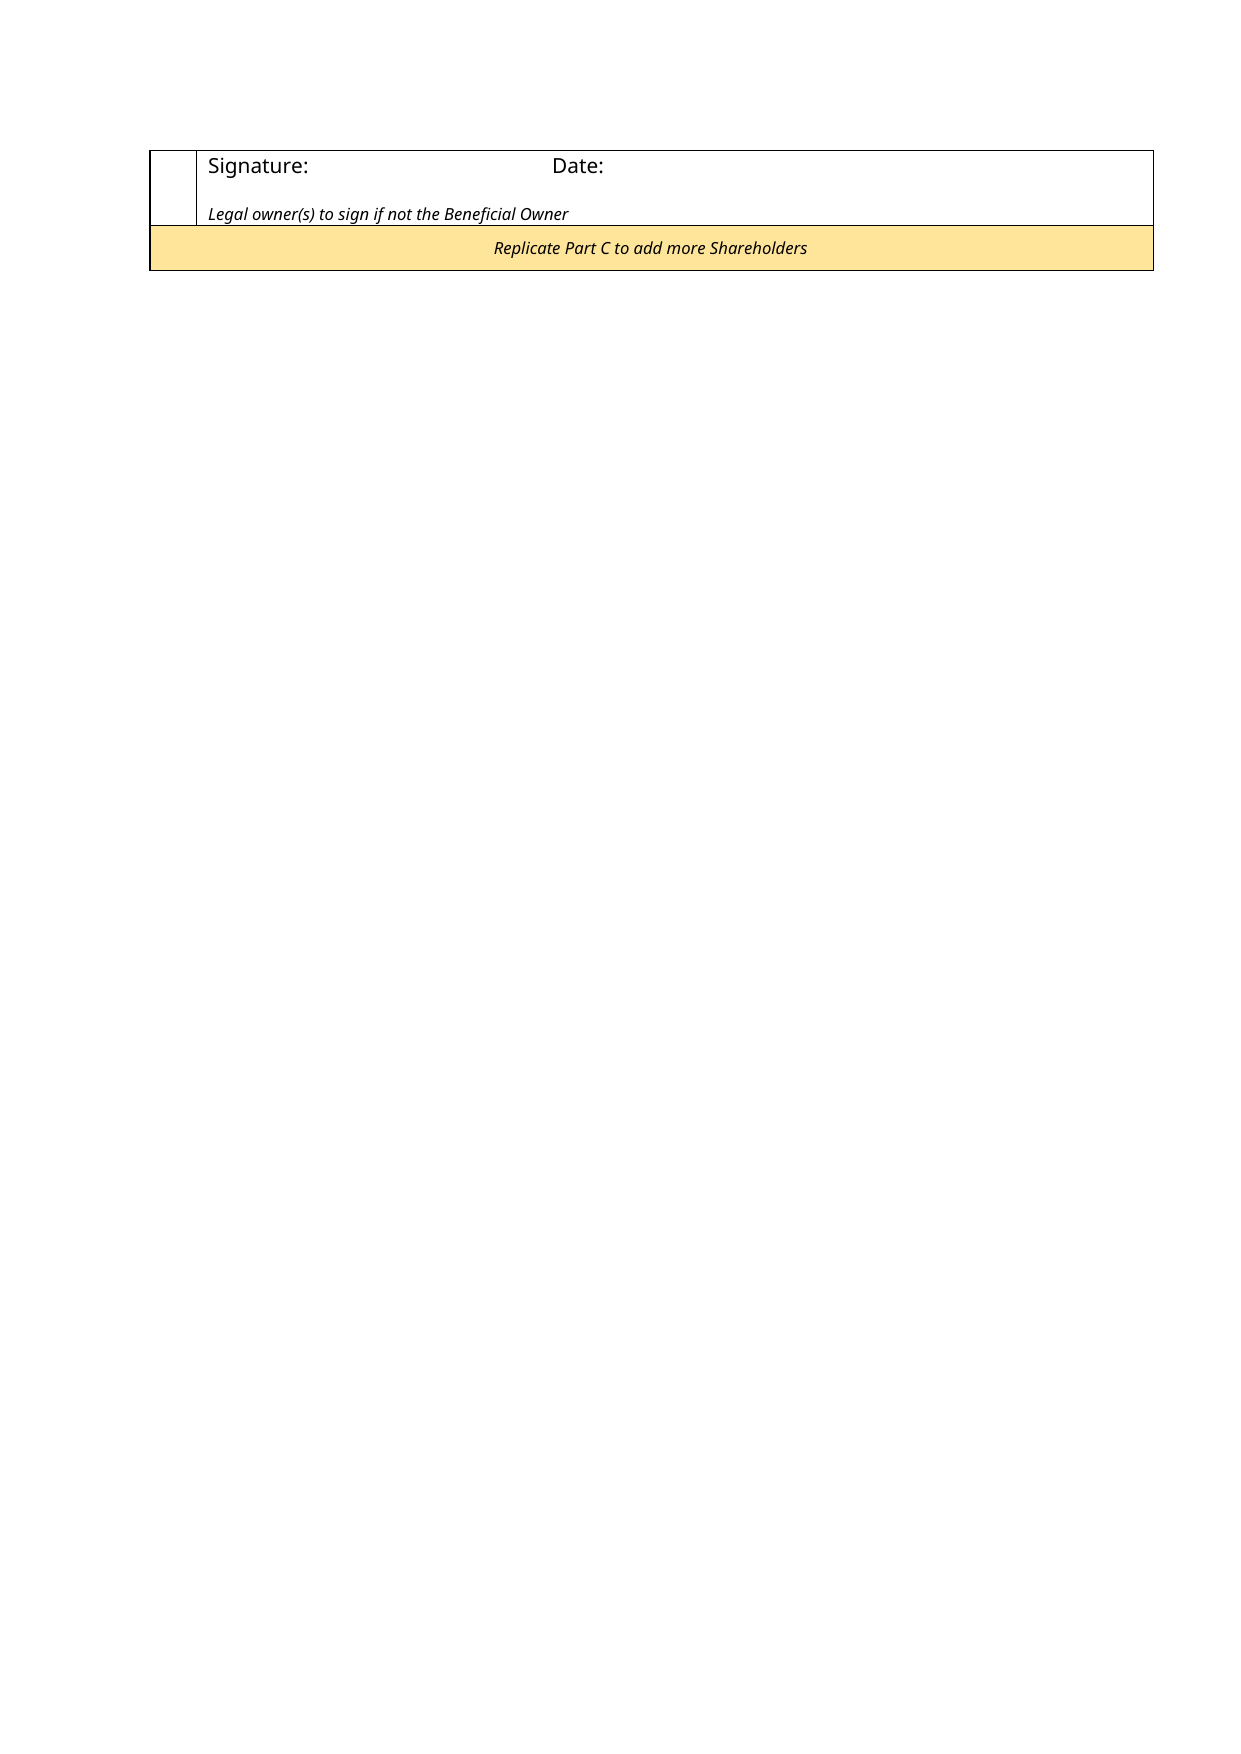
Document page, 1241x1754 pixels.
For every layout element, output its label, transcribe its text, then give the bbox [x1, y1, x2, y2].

table_cell Replicate Part C to add more Shareholders [151, 226, 1153, 270]
table_cell [151, 151, 196, 225]
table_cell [197, 151, 1153, 225]
